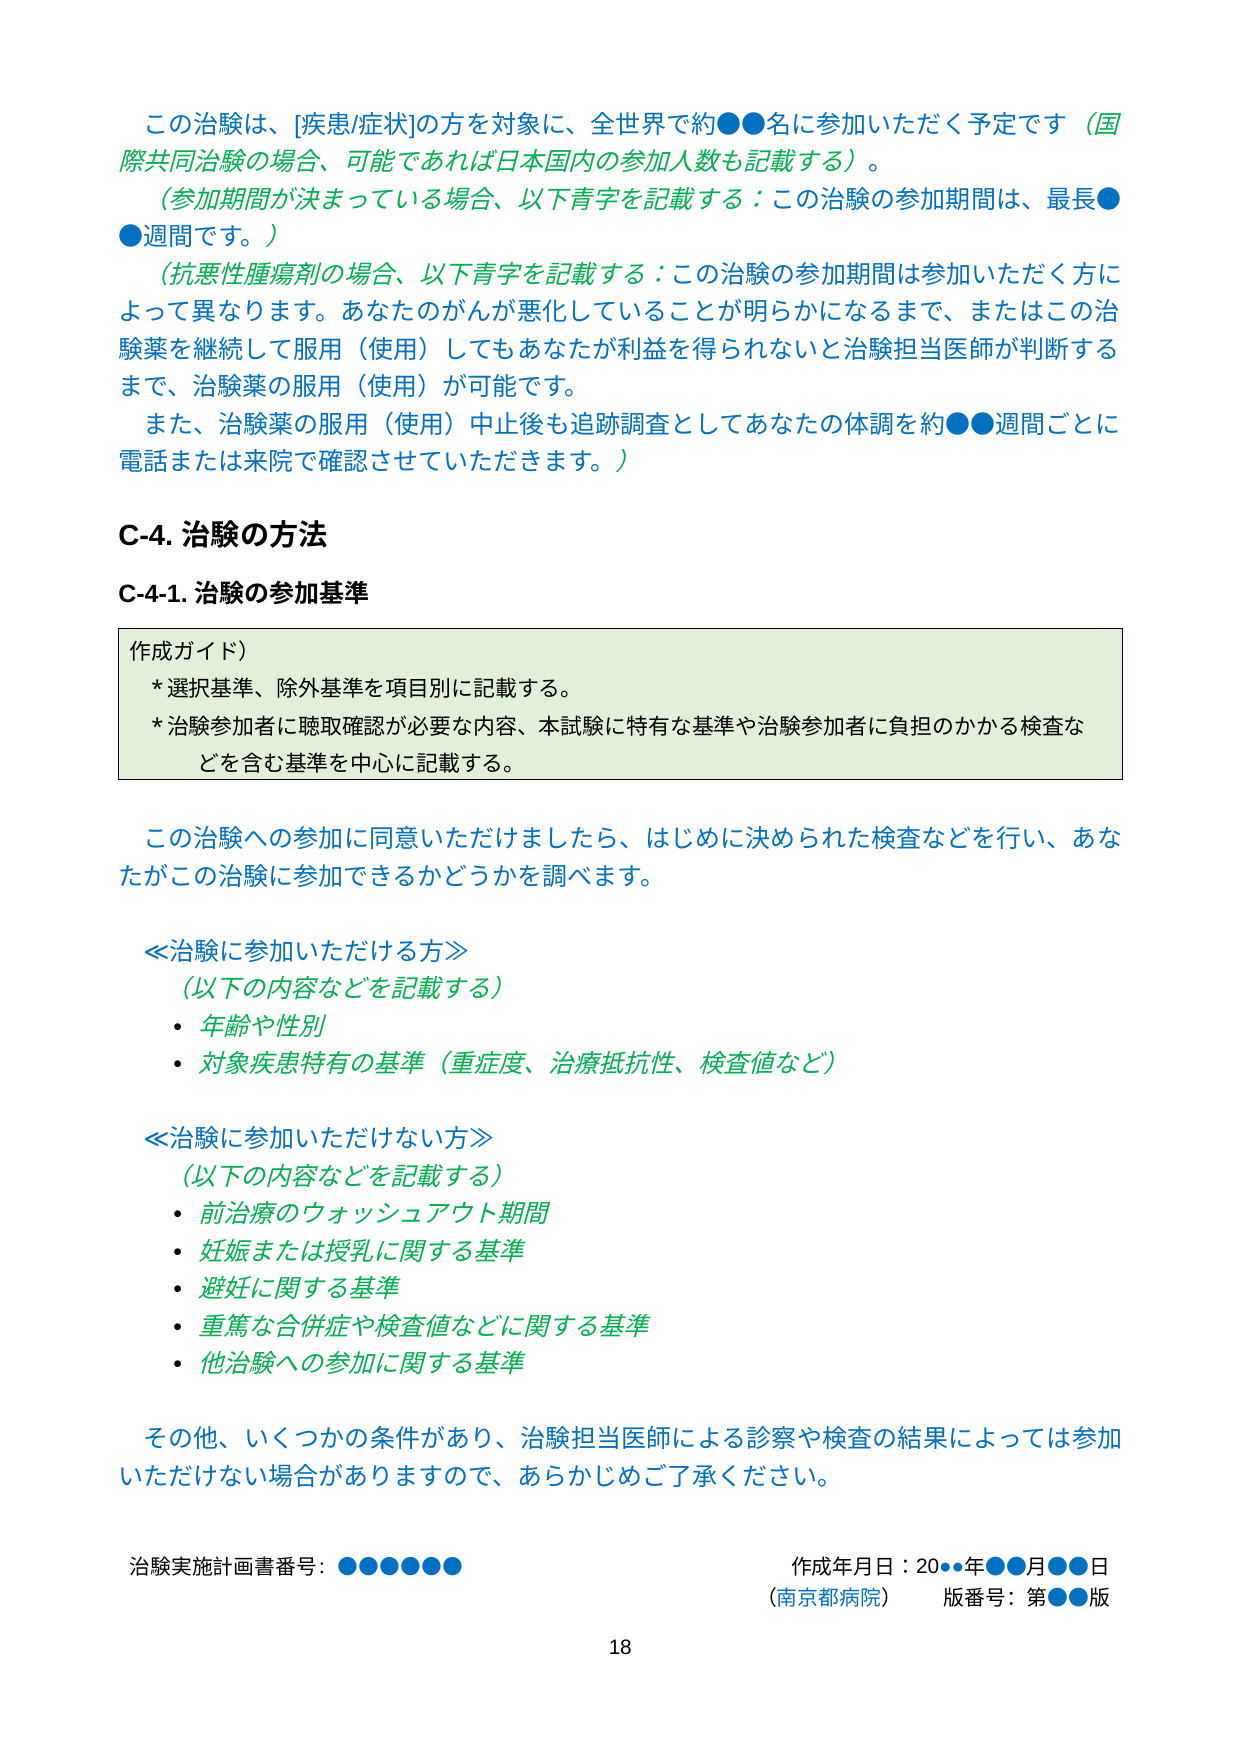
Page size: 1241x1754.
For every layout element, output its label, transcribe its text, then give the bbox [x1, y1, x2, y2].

text （抗悪性腫瘍剤の場合、以下青字を記載する：この治験の参加期間は参加いただく方によって異なります。あなたのがんが悪化していることが明らかになるまで、またはこの治験薬を継続して服用（使用）してもあなたが利益を得られないと治験担当医師が判断するまで、治験薬の服用（使用）が可能です。 [118, 253, 1122, 403]
text 年齢や性別 [173, 1005, 1094, 1043]
subtitle 治験の方法 [118, 516, 1122, 553]
text 重篤な合併症や検査値などに関する基準 [173, 1305, 1094, 1343]
text 避妊に関する基準 [173, 1268, 1094, 1305]
text この治験は、[疾患/症状]の方を対象に、全世界で約●●名に参加いただく予定です（国際共同治験の場合、可能であれば日本国内の参加人数も記載する）。 [118, 103, 1122, 178]
text 対象疾患特有の基準（重症度、治療抵抗性、検査値など） [173, 1043, 1094, 1080]
text 妊娠または授乳に関する基準 [173, 1230, 1094, 1268]
text ≪治験に参加いただける方≫ [118, 930, 1122, 968]
text 前治療のウォッシュアウト期間 [173, 1193, 1094, 1230]
text （以下の内容などを記載する） [140, 1155, 1122, 1193]
text （以下の内容などを記載する） [140, 968, 1122, 1005]
text その他、いくつかの条件があり、治験担当医師による診察や検査の結果によっては参加いただけない場合がありますので、あらかじめご了承ください。 [118, 1418, 1122, 1493]
text この治験への参加に同意いただけましたら、はじめに決められた検査などを行い、あなたがこの治験に参加できるかどうかを調べます。 [118, 818, 1122, 893]
text また、治験薬の服用（使用）中止後も追跡調査としてあなたの体調を約●●週間ごとに電話または来院で確認させていただきます。） [118, 403, 1122, 478]
text ≪治験に参加いただけない方≫ [118, 1118, 1122, 1155]
text （参加期間が決まっている場合、以下青字を記載する：この治験の参加期間は、最長●●週間です。） [118, 178, 1122, 253]
table_header 作成ガイド） 選択基準、除外基準を項目別に記載する。 治験参加者に聴取確認が必要な内容、本試験に特有な基準や治験参加者に負担のかかる検査などを含む基準を中心に記載する。 [119, 629, 1122, 779]
subtitle 治験の参加基準 [118, 572, 1122, 609]
text 他治験への参加に関する基準 [173, 1343, 1094, 1380]
